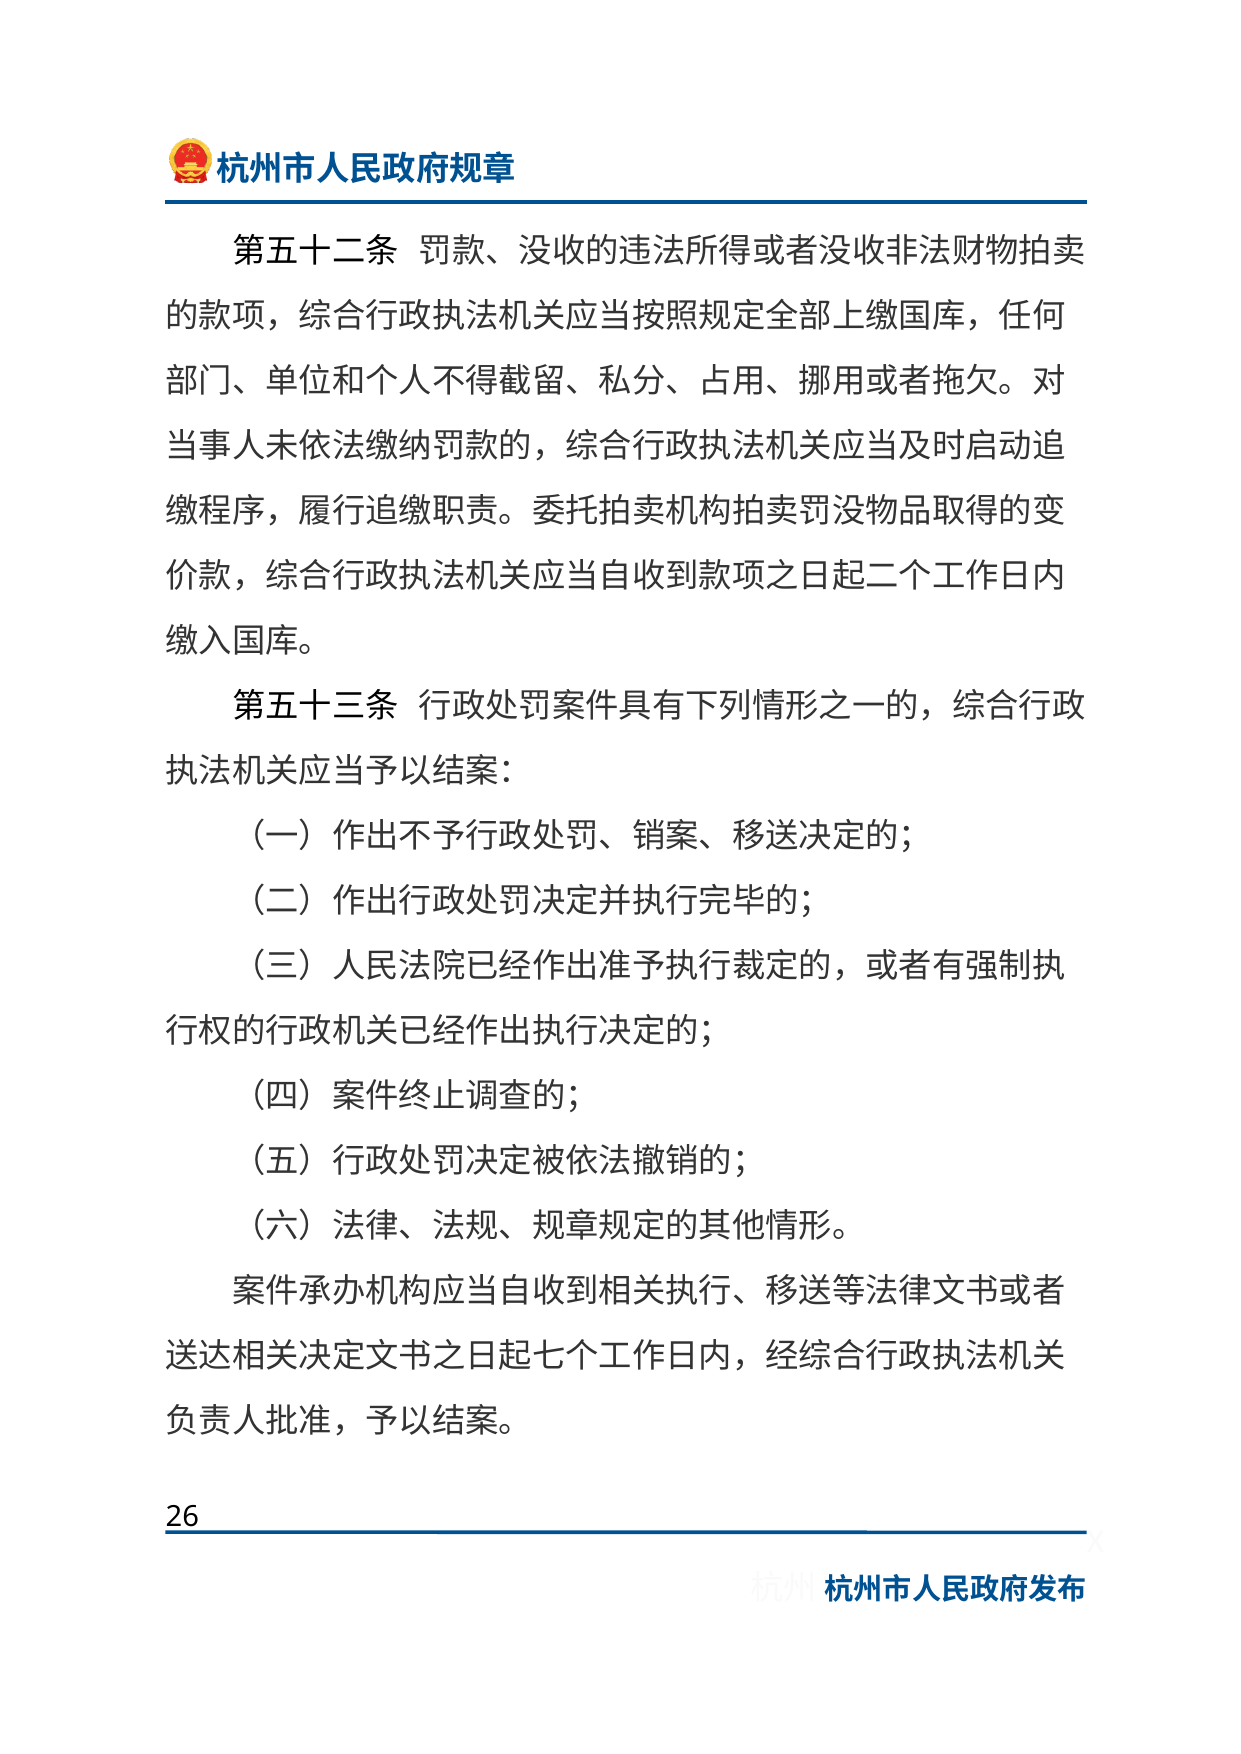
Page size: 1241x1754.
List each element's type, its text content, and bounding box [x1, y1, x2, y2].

text （四）案件终止调查的； [165, 1061, 1087, 1126]
text 第五十二条 罚款、没收的违法所得或者没收非法财物拍卖的款项，综合行政执法机关应当按照规定全部上缴国库，任何部门、单位和个人不得截留、私分、占用、挪用或者拖欠。对当事人未依法缴纳罚款的，综合行政执法机关应当及时启动追缴程序，履行追缴职责。委托拍卖机构拍卖罚没物品取得的变价款，综合行政执法机关应当自收到款项之日起二个工作日内缴入国库。 [165, 216, 1087, 671]
text 案件承办机构应当自收到相关执行、移送等法律文书或者送达相关决定文书之日起七个工作日内，经综合行政执法机关负责人批准，予以结案。 [165, 1256, 1087, 1451]
text （五）行政处罚决定被依法撤销的； [165, 1126, 1087, 1191]
text （三）人民法院已经作出准予执行裁定的，或者有强制执行权的行政机关已经作出执行决定的； [165, 931, 1087, 1061]
text （一）作出不予行政处罚、销案、移送决定的； [165, 801, 1087, 866]
text （二）作出行政处罚决定并执行完毕的； [165, 866, 1087, 931]
text （六）法律、法规、规章规定的其他情形。 [165, 1191, 1087, 1256]
text 第五十三条 行政处罚案件具有下列情形之一的，综合行政执法机关应当予以结案： [165, 671, 1087, 801]
picture [165, 136, 216, 187]
